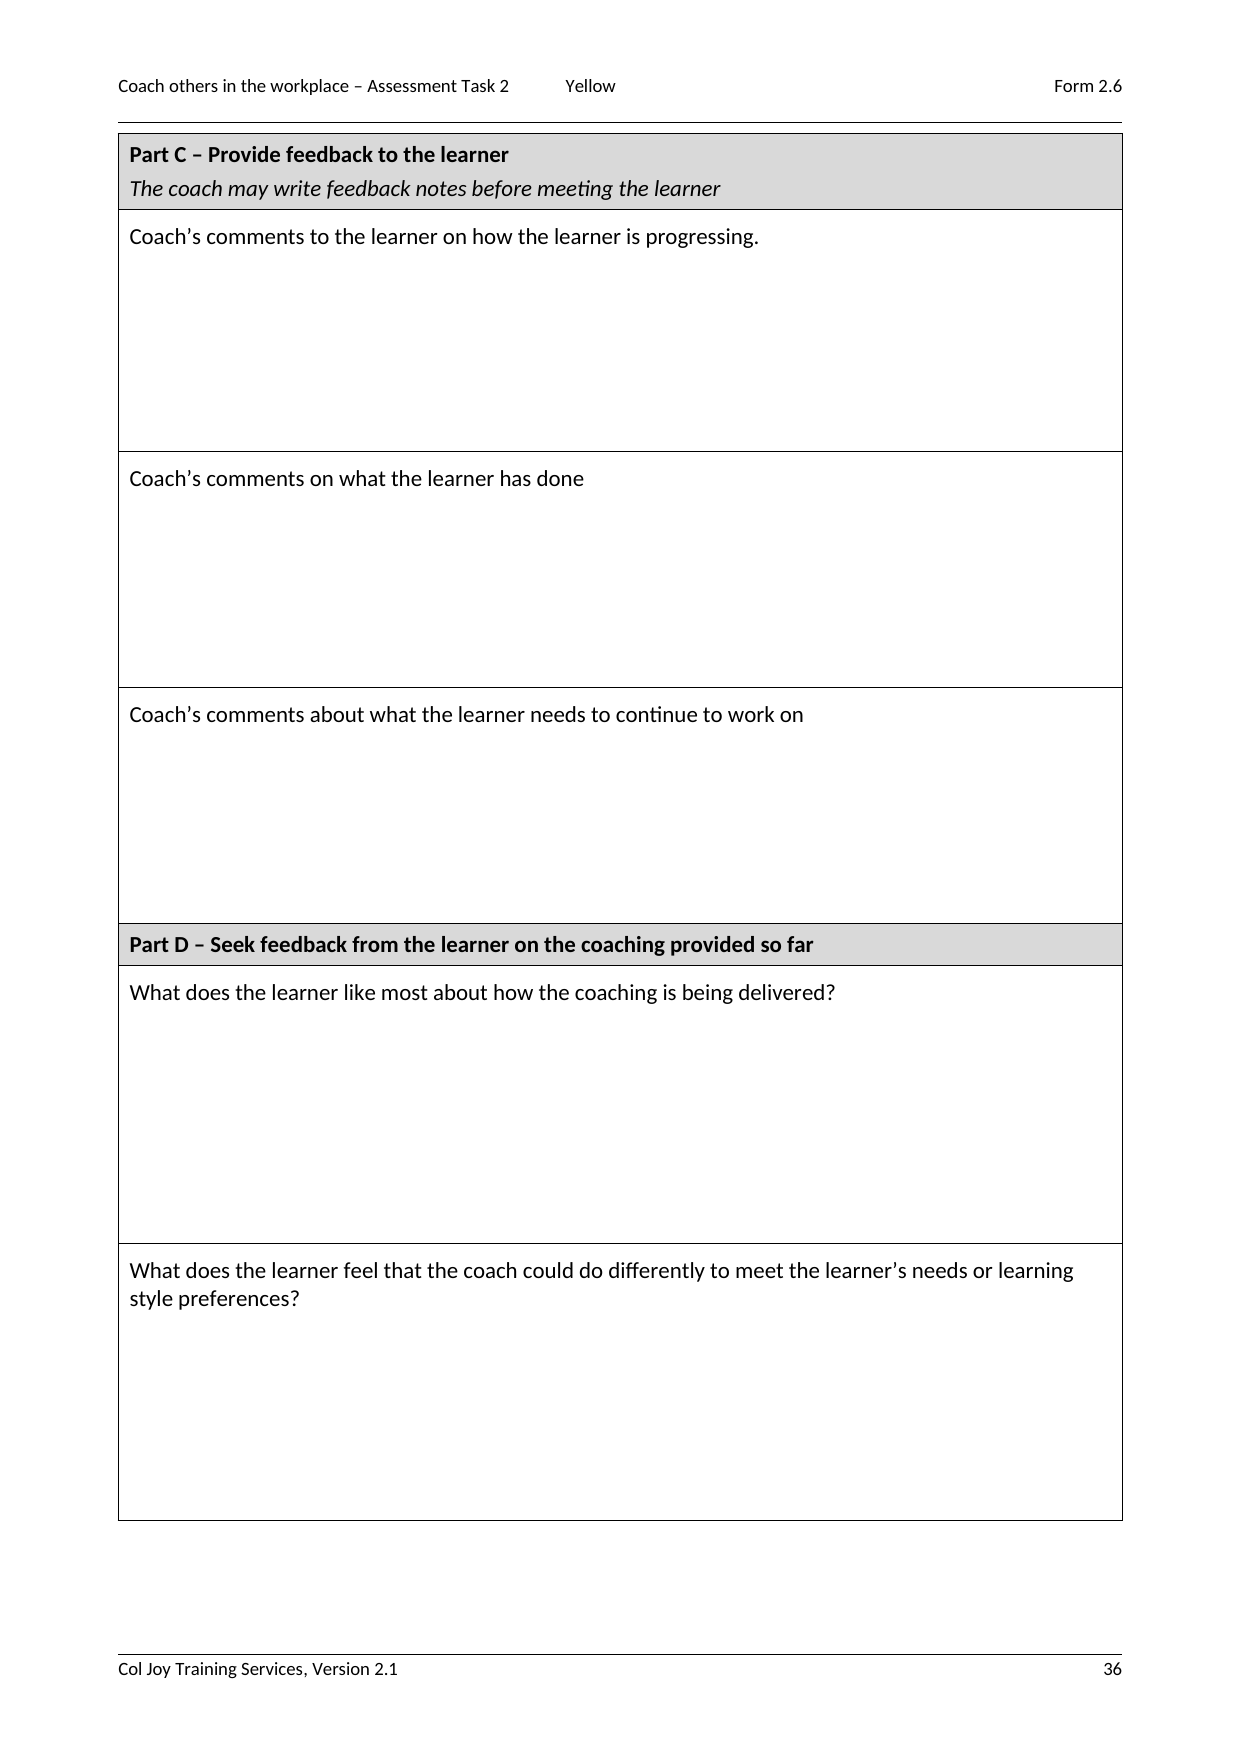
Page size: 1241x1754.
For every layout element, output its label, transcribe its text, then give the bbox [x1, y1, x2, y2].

table_cell Coach’s comments about what the learner needs to continue to work on [119, 688, 1122, 923]
table_cell Part C – Provide feedback to the learner The coach may write feedback notes before meeting the learner [119, 134, 1122, 209]
table_cell What does the learner like most about how the coaching is being delivered? [119, 966, 1122, 1242]
table_cell What does the learner feel that the coach could do differently to meet the learner’s needs or learning style preferences? [119, 1244, 1122, 1520]
table_cell Part D – Seek feedback from the learner on the coaching provided so far [119, 924, 1122, 965]
table_cell Coach’s comments to the learner on how the learner is progressing. [119, 210, 1122, 451]
table_cell Coach’s comments on what the learner has done [119, 452, 1122, 687]
